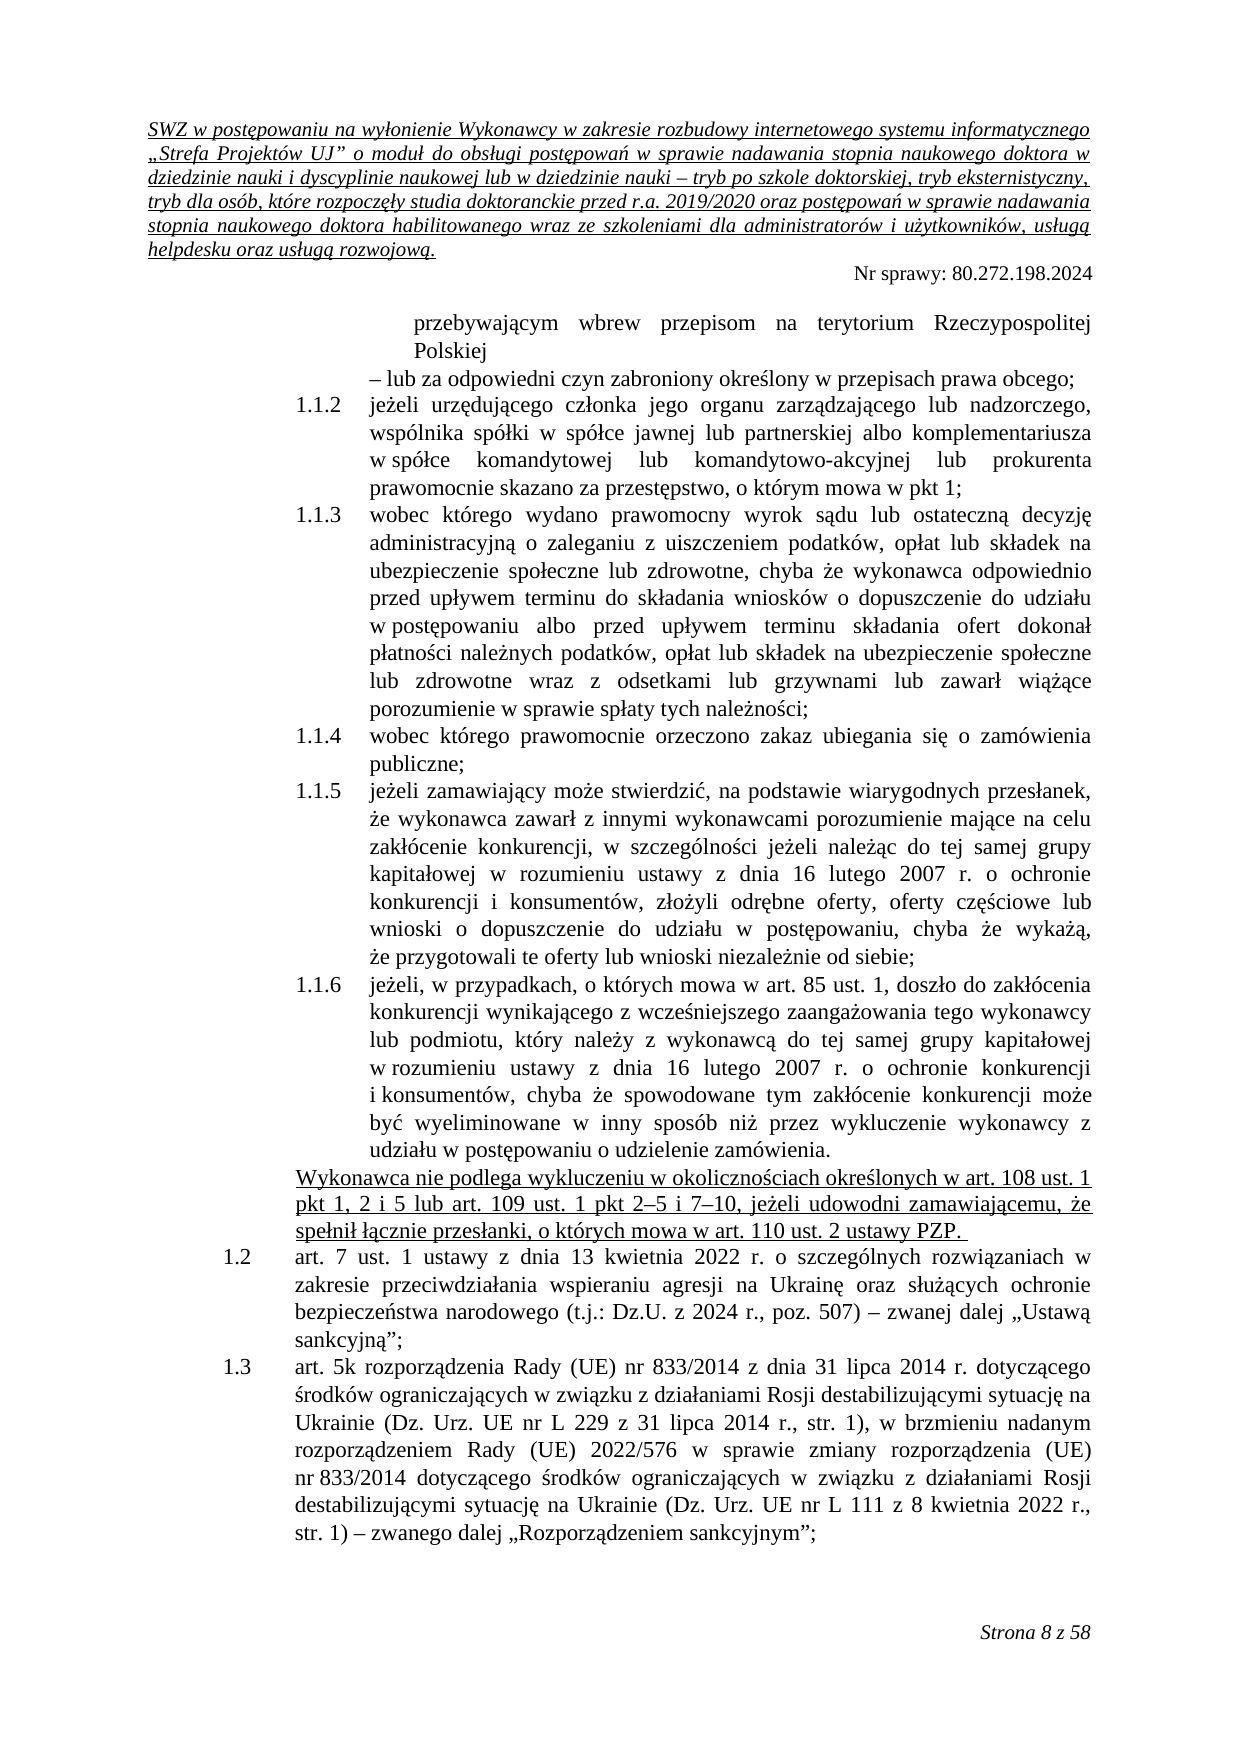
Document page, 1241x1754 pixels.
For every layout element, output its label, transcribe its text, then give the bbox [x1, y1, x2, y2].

list wobec którego prawomocnie orzeczono zakaz ubiegania się o zamówienia publiczne; [295, 722, 1092, 776]
text Wykonawca nie podlega wykluczeniu w okolicznościach określonych w art. 108 ust. 1 pkt 1, 2 i 5 lub art. 109 ust. 1 pkt 2‒5 i 7‒10, jeżeli udowodni zamawiającemu, że spełnił łącznie przesłanki, o których mowa w art. 110 ust. 2 ustawy PZP. [295, 1164, 1092, 1187]
list jeżeli, w przypadkach, o których mowa w art. 85 ust. 1, doszło do zakłócenia konkurencji wynikającego z wcześniejszego zaangażowania tego wykonawcy lub podmiotu, który należy z wykonawcą do tej samej grupy kapitałowej w rozumieniu ustawy z dnia 16 lutego 2007 r. o ochronie konkurencji i konsumentów, chyba że spowodowane tym zakłócenie konkurencji może być wyeliminowane w inny sposób niż przez wykluczenie wykonawcy z udziału w postępowaniu o udzielenie zamówienia. [295, 971, 1092, 1163]
text Wykonawca nie podlega wykluczeniu w okolicznościach określonych w art. 108 ust. 1 pkt 1, 2 i 5 lub art. 109 ust. 1 pkt 2‒5 i 7‒10, jeżeli udowodni zamawiającemu, że spełnił łącznie przesłanki, o których mowa w art. 110 ust. 2 ustawy PZP. [295, 1188, 1092, 1213]
text Wykonawca nie podlega wykluczeniu w okolicznościach określonych w art. 108 ust. 1 pkt 1, 2 i 5 lub art. 109 ust. 1 pkt 2‒5 i 7‒10, jeżeli udowodni zamawiającemu, że spełnił łącznie przesłanki, o których mowa w art. 110 ust. 2 ustawy PZP. [295, 1214, 1092, 1243]
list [369, 309, 1092, 363]
list jeżeli zamawiający może stwierdzić, na podstawie wiarygodnych przesłanek, że wykonawca zawarł z innymi wykonawcami porozumienie mające na celu zakłócenie konkurencji, w szczególności jeżeli należąc do tej samej grupy kapitałowej w rozumieniu ustawy z dnia 16 lutego 2007 r. o ochronie konkurencji i konsumentów, złożyli odrębne oferty, oferty częściowe lub wnioski o dopuszczenie do udziału w postępowaniu, chyba że wykażą, że przygotowali te oferty lub wnioski niezależnie od siebie; [295, 777, 1092, 969]
list art. 7 ust. 1 ustawy z dnia 13 kwietnia 2022 r. o szczególnych rozwiązaniach w zakresie przeciwdziałania wspieraniu agresji na Ukrainę oraz służących ochronie bezpieczeństwa narodowego (t.j.: Dz.U. z 2024 r., poz. 507) – zwanej dalej „Ustawą sankcyjną”; [223, 1243, 1092, 1352]
list art. 5k rozporządzenia Rady (UE) nr 833/2014 z dnia 31 lipca 2014 r. dotyczącego środków ograniczających w związku z działaniami Rosji destabilizującymi sytuację na Ukrainie (Dz. Urz. UE nr L 229 z 31 lipca 2014 r., str. 1), w brzmieniu nadanym rozporządzeniem Rady (UE) 2022/576 w sprawie zmiany rozporządzenia (UE) nr 833/2014 dotyczącego środków ograniczających w związku z działaniami Rosji destabilizującymi sytuację na Ukrainie (Dz. Urz. UE nr L 111 z 8 kwietnia 2022 r., str. 1) – zwanego dalej „Rozporządzeniem sankcyjnym”; [223, 1353, 1092, 1545]
list wobec którego wydano prawomocny wyrok sądu lub ostateczną decyzję administracyjną o zaleganiu z uiszczeniem podatków, opłat lub składek na ubezpieczenie społeczne lub zdrowotne, chyba że wykonawca odpowiednio przed upływem terminu do składania wniosków o dopuszczenie do udziału w postępowaniu albo przed upływem terminu składania ofert dokonał płatności należnych podatków, opłat lub składek na ubezpieczenie społeczne lub zdrowotne wraz z odsetkami lub grzywnami lub zawarł wiążące porozumienie w sprawie spłaty tych należności; [295, 501, 1092, 721]
text – lub za odpowiedni czyn zabroniony określony w przepisach prawa obcego; [369, 365, 1092, 391]
list jeżeli urzędującego członka jego organu zarządzającego lub nadzorczego, wspólnika spółki w spółce jawnej lub partnerskiej albo komplementariusza w spółce komandytowej lub komandytowo-akcyjnej lub prokurenta prawomocnie skazano za przestępstwo, o którym mowa w pkt 1; [295, 391, 1092, 500]
